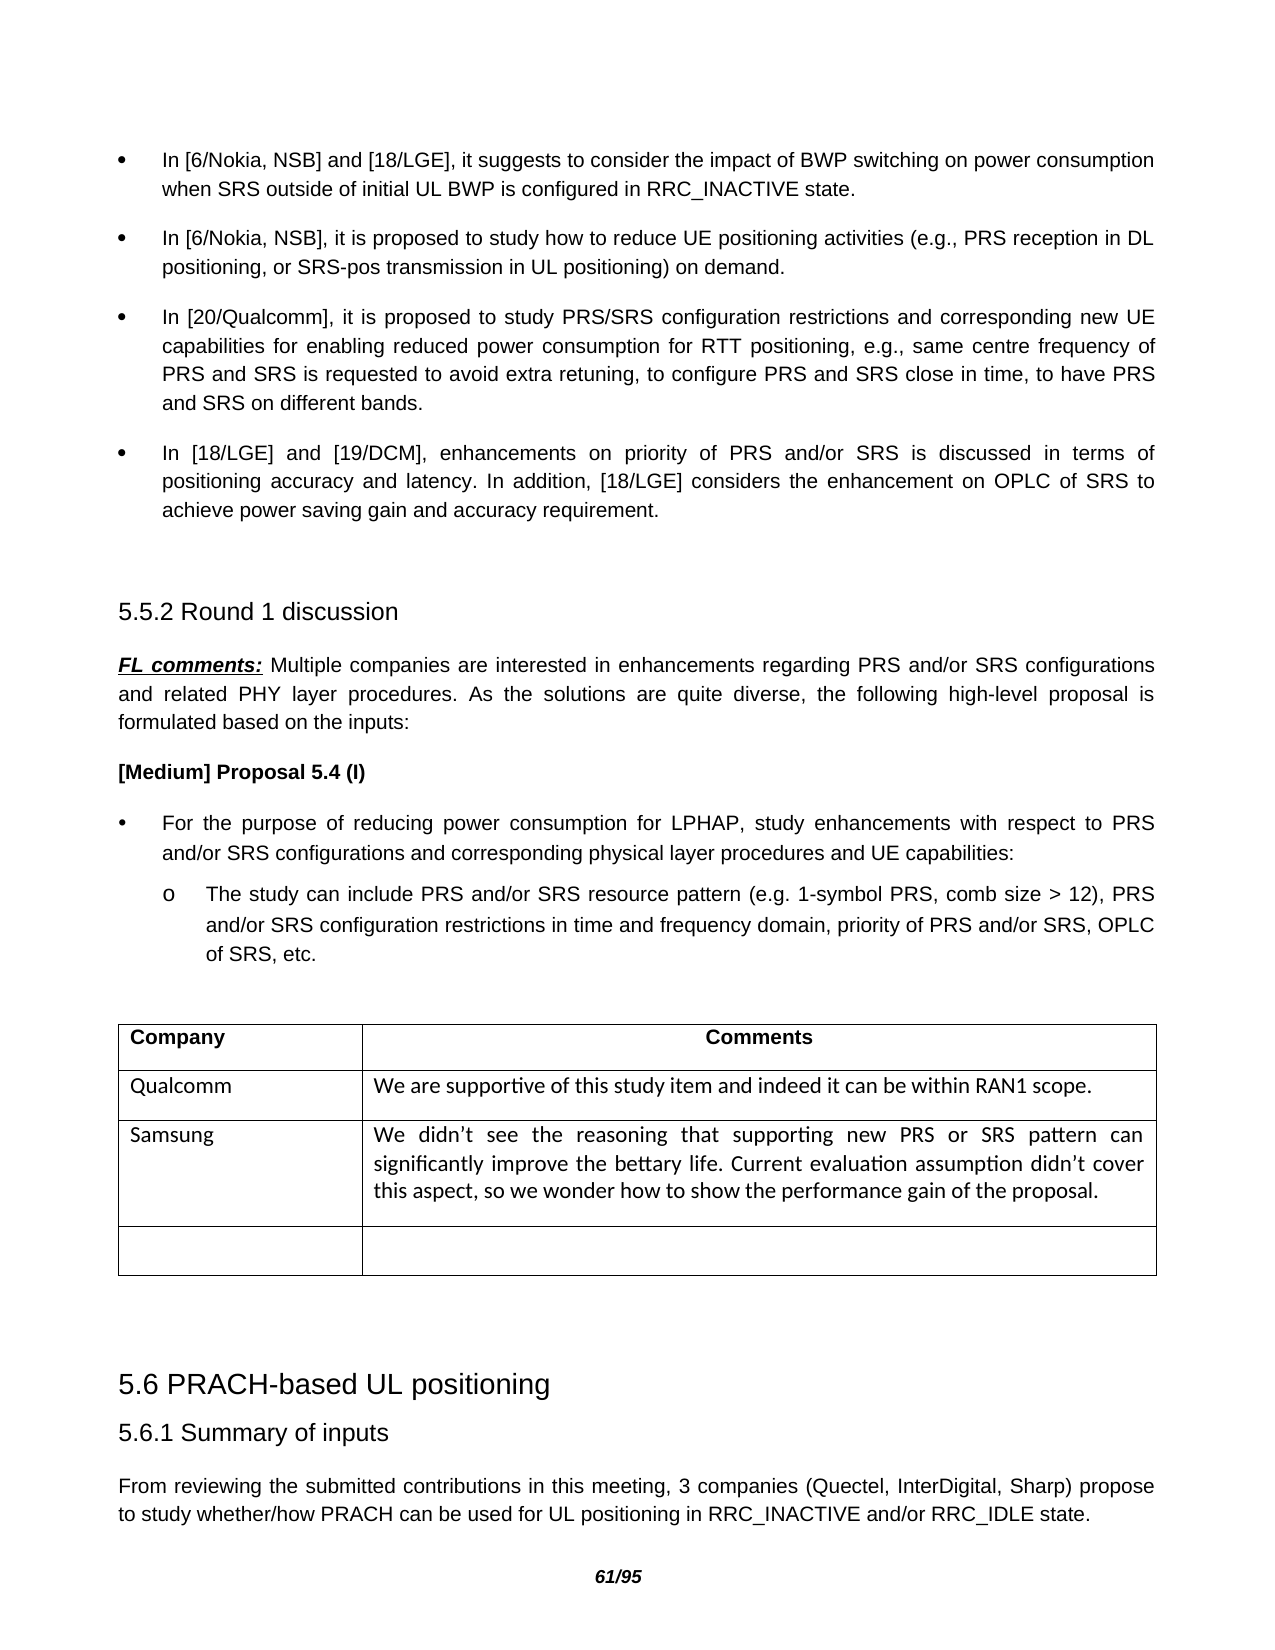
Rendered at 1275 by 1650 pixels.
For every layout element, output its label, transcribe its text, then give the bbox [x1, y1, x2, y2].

list In [6/Nokia, NSB] and [18/LGE], it suggests to consider the impact of BWP switching on power consumption when SRS outside of initial UL BWP is configured in RRC_INACTIVE state. [118, 148, 1157, 201]
list The study can include PRS and/or SRS resource pattern (e.g. 1-symbol PRS, comb size > 12), PRS and/or SRS configuration restrictions in time and frequency domain, priority of PRS and/or SRS, OPLC of SRS, etc. [162, 882, 1157, 966]
list For the purpose of reducing power consumption for LPHAP, study enhancements with respect to PRS and/or SRS configurations and corresponding physical layer procedures and UE capabilities: [118, 809, 1157, 864]
subtitle 5.6 PRACH-based UL positioning [118, 1367, 1157, 1401]
table_cell [363, 1227, 1156, 1275]
text 5.5.2 Round 1 discussion [118, 597, 1157, 626]
table_cell [119, 1227, 362, 1275]
list In [20/Qualcomm], it is proposed to study PRS/SRS configuration restrictions and corresponding new UE capabilities for enabling reduced power consumption for RTT positioning, e.g., same centre frequency of PRS and SRS is requested to avoid extra retuning, to configure PRS and SRS close in time, to have PRS and SRS on different bands. [118, 304, 1157, 415]
list In [18/LGE] and [19/DCM], enhancements on priority of PRS and/or SRS is discussed in terms of positioning accuracy and latency. In addition, [18/LGE] considers the enhancement on OPLC of SRS to achieve power saving gain and accuracy requirement. [118, 441, 1157, 522]
text FL comments: Multiple companies are interested in enhancements regarding PRS and/or SRS configurations and related PHY layer procedures. As the solutions are quite diverse, the following high-level proposal is formulated based on the inputs: [118, 653, 1157, 734]
list In [6/Nokia, NSB], it is proposed to study how to reduce UE positioning activities (e.g., PRS reception in DL positioning, or SRS-pos transmission in UL positioning) on demand. [118, 226, 1157, 279]
table_cell Samsung [119, 1121, 362, 1226]
text 5.6.1 Summary of inputs [118, 1418, 1157, 1447]
text From reviewing the submitted contributions in this meeting, 3 companies (Quectel, InterDigital, Sharp) propose to study whether/how PRACH can be used for UL positioning in RRC_INACTIVE and/or RRC_IDLE state. [118, 1473, 1157, 1526]
table_header Comments [363, 1025, 1156, 1070]
table_header Company [119, 1025, 362, 1070]
text [Medium] Proposal 5.4 (I) [118, 760, 1157, 784]
table_cell We are supportive of this study item and indeed it can be within RAN1 scope. [363, 1071, 1156, 1119]
table_cell Qualcomm [119, 1071, 362, 1119]
table_cell We didn’t see the reasoning that supporting new PRS or SRS pattern can significantly improve the bettary life. Current evaluation assumption didn’t cover this aspect, so we wonder how to show the performance gain of the proposal. [363, 1121, 1156, 1226]
